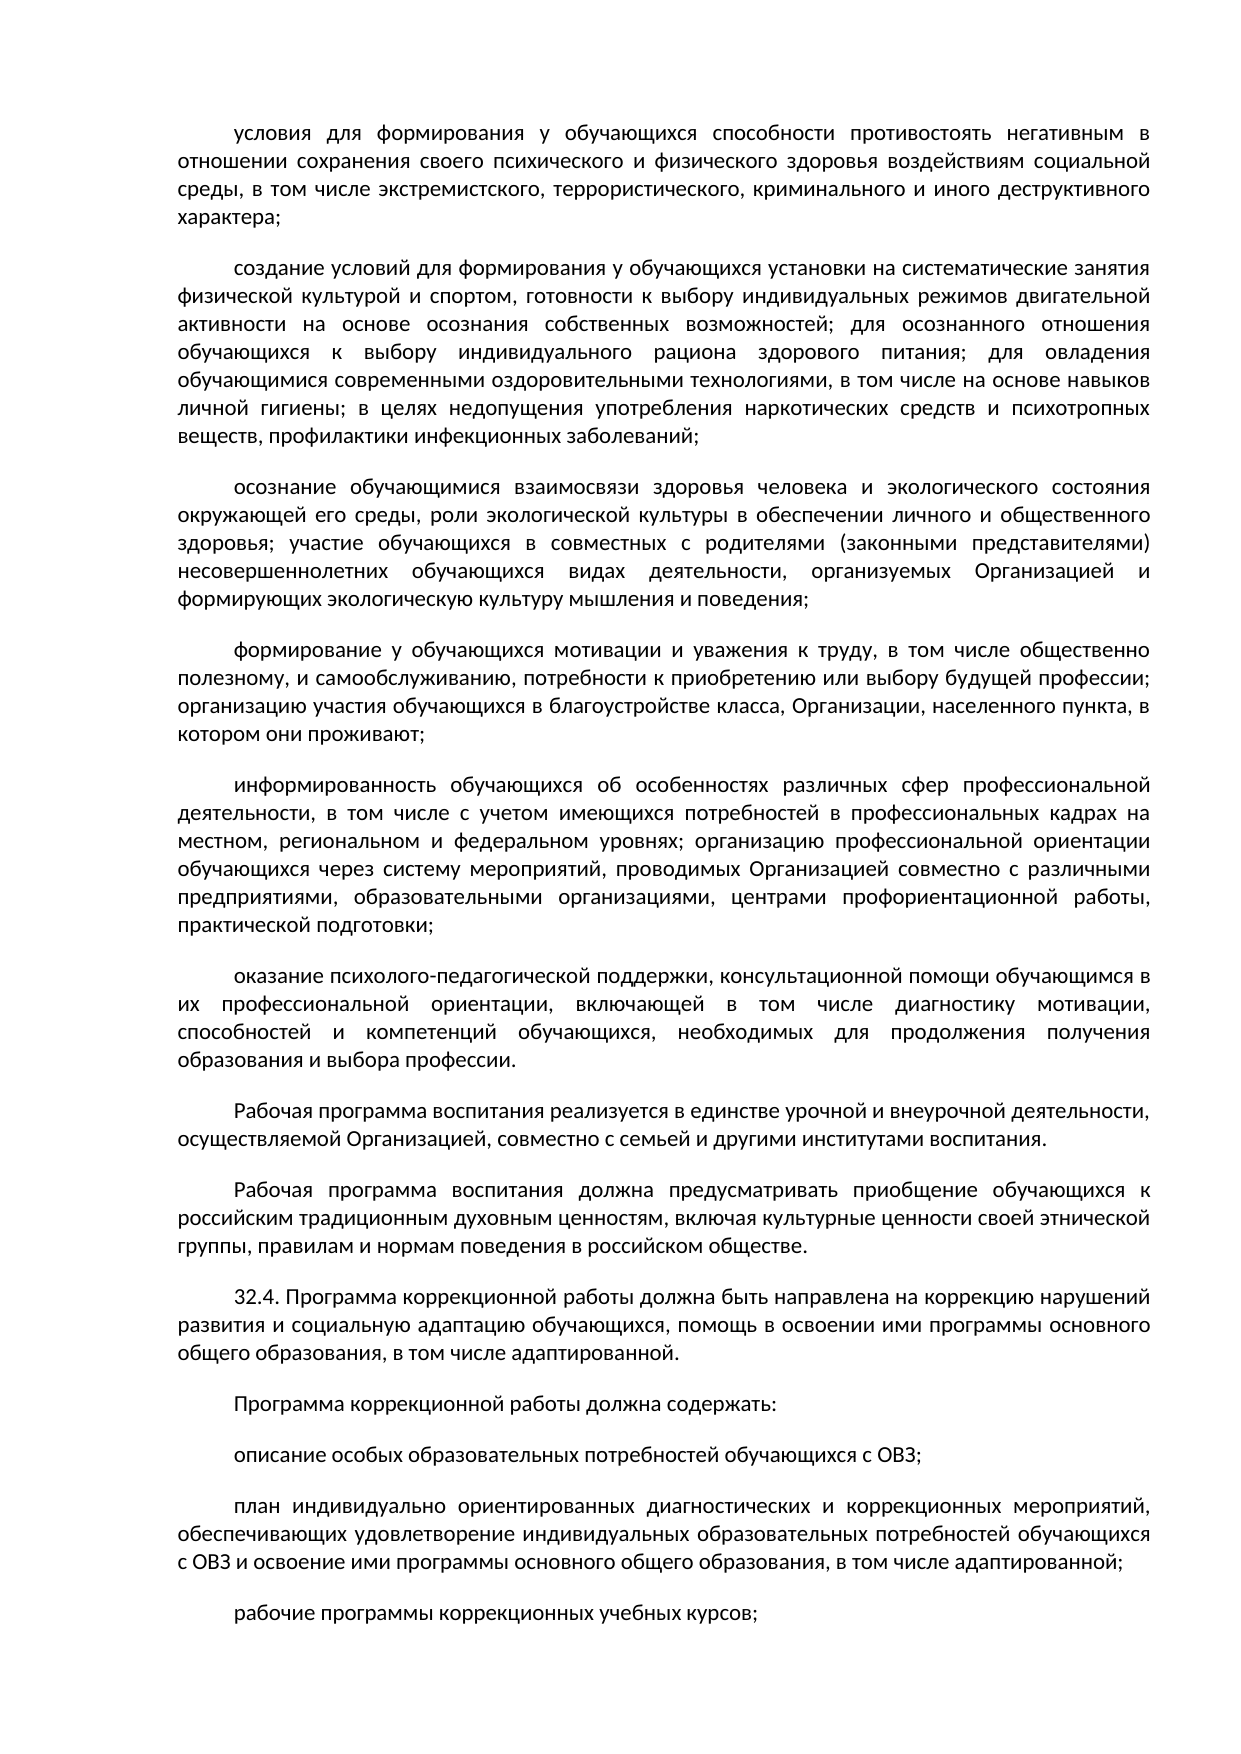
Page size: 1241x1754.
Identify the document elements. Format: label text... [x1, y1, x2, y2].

text информированность обучающихся об особенностях различных сфер профессиональной деятельности, в том числе с учетом имеющихся потребностей в профессиональных кадрах на местном, региональном и федеральном уровнях; организацию профессиональной ориентации обучающихся через систему мероприятий, проводимых Организацией совместно с различными предприятиями, образовательными организациями, центрами профориентационной работы, практической подготовки; [177, 770, 1152, 938]
text описание особых образовательных потребностей обучающихся с ОВЗ; [177, 1440, 1152, 1468]
text формирование у обучающихся мотивации и уважения к труду, в том числе общественно полезному, и самообслуживанию, потребности к приобретению или выбору будущей профессии; организацию участия обучающихся в благоустройстве класса, Организации, населенного пункта, в котором они проживают; [177, 635, 1152, 747]
text план индивидуально ориентированных диагностических и коррекционных мероприятий, обеспечивающих удовлетворение индивидуальных образовательных потребностей обучающихся с ОВЗ и освоение ими программы основного общего образования, в том числе адаптированной; [177, 1491, 1152, 1575]
text Рабочая программа воспитания реализуется в единстве урочной и внеурочной деятельности, осуществляемой Организацией, совместно с семьей и другими институтами воспитания. [177, 1096, 1152, 1152]
text Программа коррекционной работы должна содержать: [177, 1389, 1152, 1417]
text оказание психолого-педагогической поддержки, консультационной помощи обучающимся в их профессиональной ориентации, включающей в том числе диагностику мотивации, способностей и компетенций обучающихся, необходимых для продолжения получения образования и выбора профессии. [177, 961, 1152, 1073]
text создание условий для формирования у обучающихся установки на систематические занятия физической культурой и спортом, готовности к выбору индивидуальных режимов двигательной активности на основе осознания собственных возможностей; для осознанного отношения обучающихся к выбору индивидуального рациона здорового питания; для овладения обучающимися современными оздоровительными технологиями, в том числе на основе навыков личной гигиены; в целях недопущения употребления наркотических средств и психотропных веществ, профилактики инфекционных заболеваний; [177, 253, 1152, 449]
text осознание обучающимися взаимосвязи здоровья человека и экологического состояния окружающей его среды, роли экологической культуры в обеспечении личного и общественного здоровья; участие обучающихся в совместных с родителями (законными представителями) несовершеннолетних обучающихся видах деятельности, организуемых Организацией и формирующих экологическую культуру мышления и поведения; [177, 472, 1152, 612]
text рабочие программы коррекционных учебных курсов; [177, 1598, 1152, 1626]
text Рабочая программа воспитания должна предусматривать приобщение обучающихся к российским традиционным духовным ценностям, включая культурные ценности своей этнической группы, правилам и нормам поведения в российском обществе. [177, 1175, 1152, 1259]
text 32.4. Программа коррекционной работы должна быть направлена на коррекцию нарушений развития и социальную адаптацию обучающихся, помощь в освоении ими программы основного общего образования, в том числе адаптированной. [177, 1282, 1152, 1366]
text условия для формирования у обучающихся способности противостоять негативным в отношении сохранения своего психического и физического здоровья воздействиям социальной среды, в том числе экстремистского, террористического, криминального и иного деструктивного характера; [177, 118, 1152, 230]
